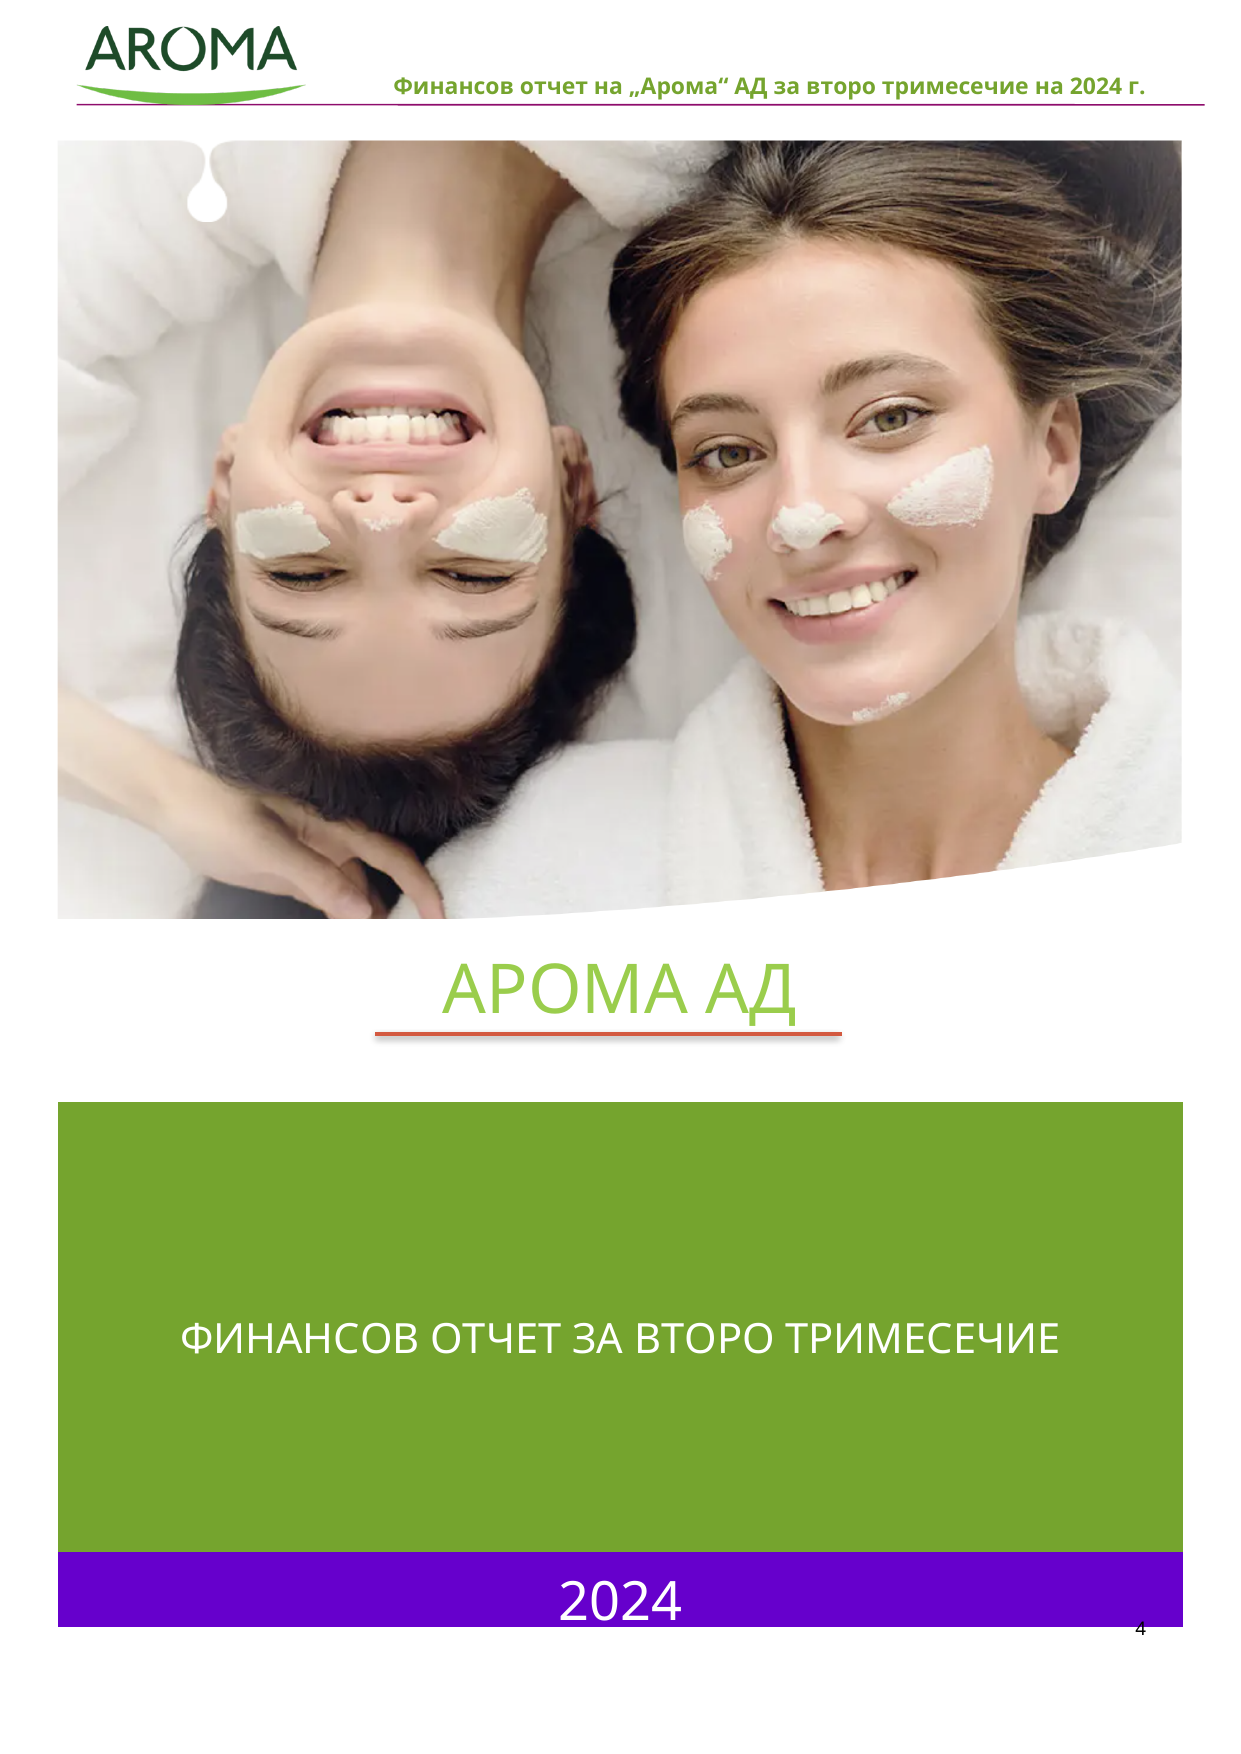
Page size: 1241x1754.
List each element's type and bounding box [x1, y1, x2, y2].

picture [57, 139, 1182, 919]
picture [76, 26, 306, 105]
